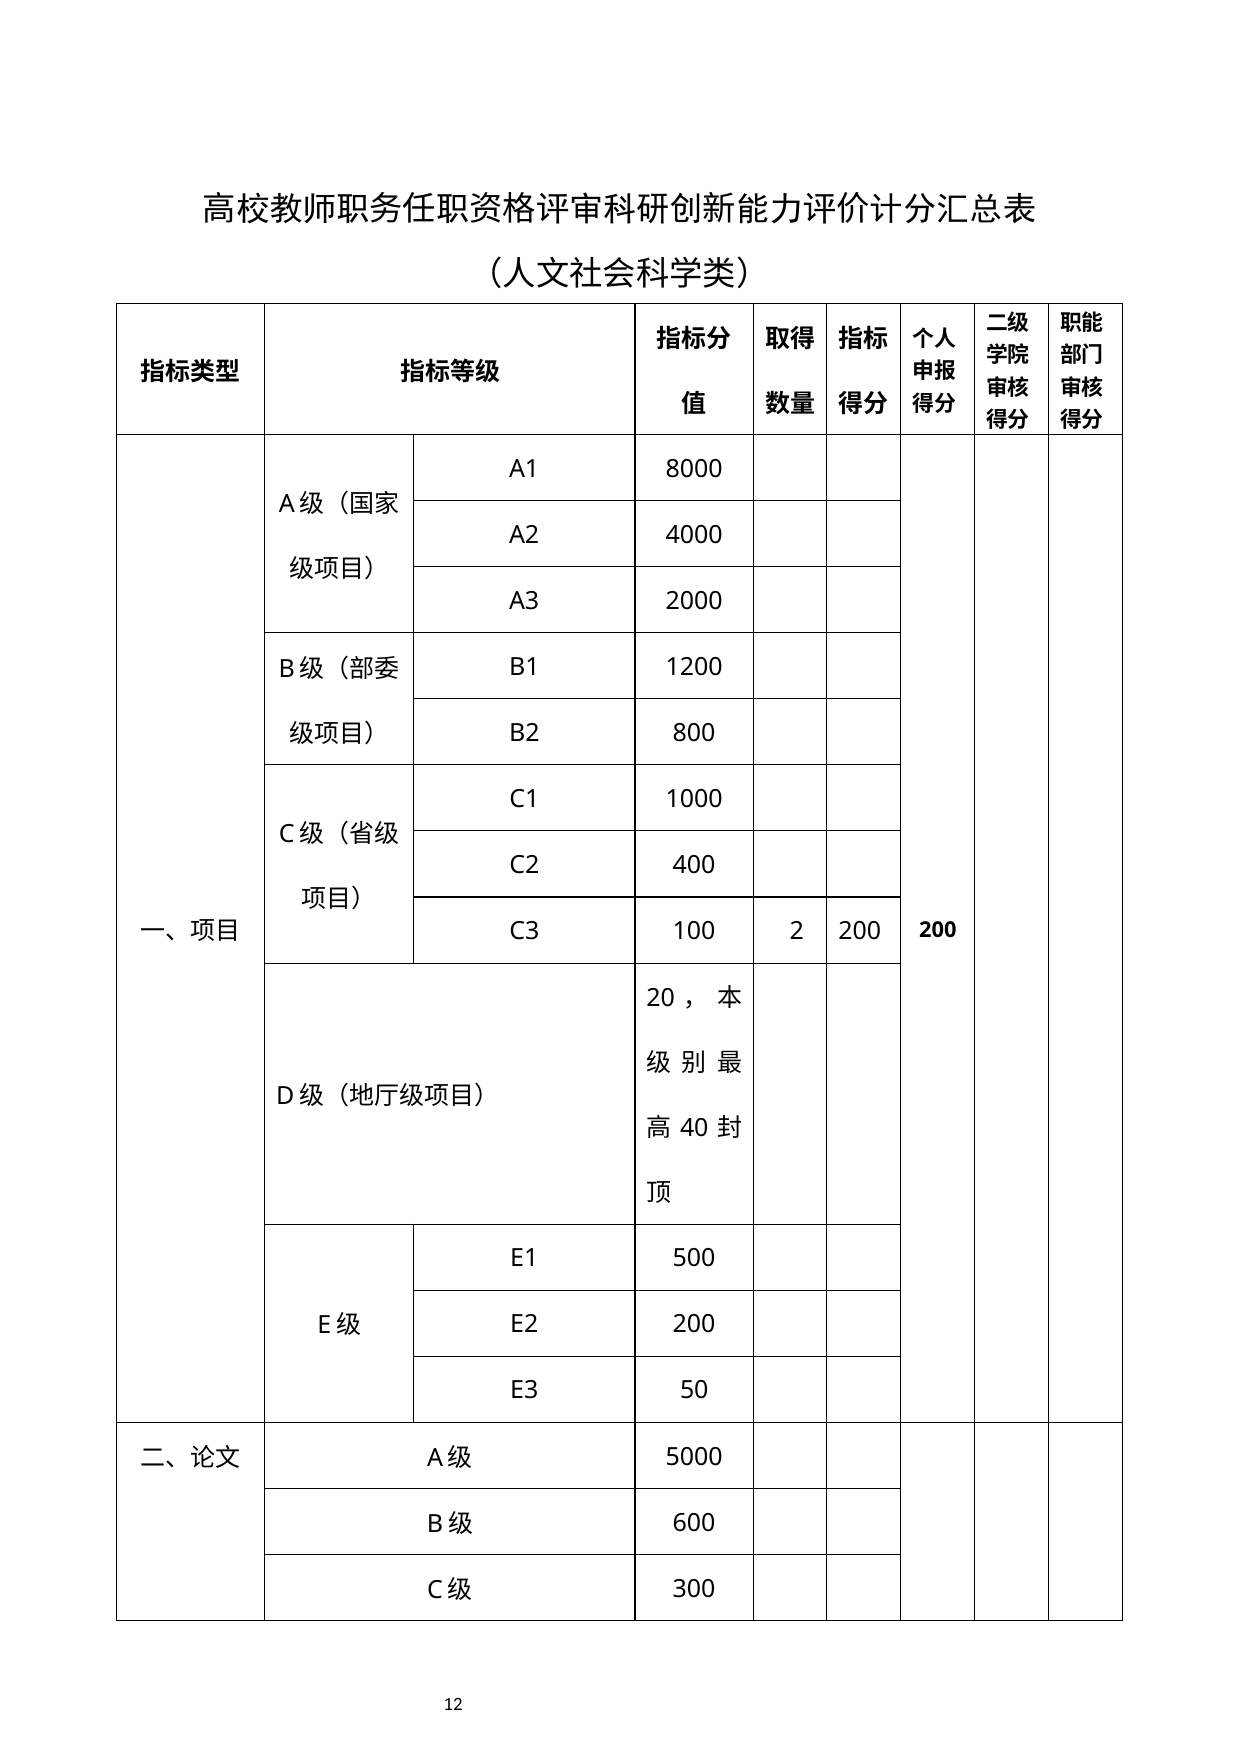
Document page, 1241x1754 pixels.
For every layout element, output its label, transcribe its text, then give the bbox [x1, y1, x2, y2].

table_cell [754, 964, 826, 1223]
table_cell B级 [265, 1489, 634, 1554]
table_cell E1 [414, 1225, 634, 1289]
table_cell [827, 1423, 900, 1488]
table_cell 2000 [636, 567, 753, 632]
table_cell 100 [636, 898, 753, 962]
table_cell [827, 765, 900, 830]
table_cell 指标类型 [117, 304, 264, 434]
table_cell [827, 633, 900, 698]
table_cell B2 [414, 699, 634, 764]
table_cell [754, 435, 826, 500]
table_cell [827, 1357, 900, 1422]
table_cell [827, 964, 900, 1223]
table_cell A级（国家级项目） [265, 435, 413, 632]
table_cell [1049, 435, 1122, 1422]
table_cell 50 [636, 1357, 753, 1422]
table_cell A级 [265, 1423, 634, 1488]
table_cell [754, 765, 826, 830]
table_cell 个人申报得分 [901, 304, 974, 434]
table_cell E3 [414, 1357, 634, 1422]
table_cell A3 [414, 567, 634, 632]
table_cell [827, 831, 900, 896]
table_cell [975, 435, 1048, 1422]
table_cell 指标等级 [265, 304, 634, 434]
table_cell [827, 567, 900, 632]
table_cell 600 [636, 1489, 753, 1554]
table_cell [827, 1291, 900, 1356]
table_cell [1049, 1423, 1122, 1620]
table_cell 二、论文 [117, 1423, 264, 1620]
table_cell 二级学院审核得分 [975, 304, 1048, 434]
table_cell E级 [265, 1225, 413, 1422]
table_cell 一、项目 [117, 435, 264, 1422]
table_cell [975, 1423, 1048, 1620]
table_cell [827, 501, 900, 566]
table_cell [827, 1555, 900, 1620]
table_cell C3 [414, 898, 634, 962]
table_cell D级（地厅级项目） [265, 964, 634, 1223]
table_cell [754, 1489, 826, 1554]
table_cell C2 [414, 831, 634, 896]
table_cell [754, 567, 826, 632]
table_cell 20，本级别最高40封顶 [636, 964, 753, 1223]
table_cell B级（部委级项目） [265, 633, 413, 764]
table_cell 500 [636, 1225, 753, 1289]
table_cell C1 [414, 765, 634, 830]
table_cell 指标分值 [636, 304, 753, 434]
table_cell E2 [414, 1291, 634, 1356]
table_cell [754, 699, 826, 764]
table_cell 200 [901, 435, 974, 1422]
table_cell C级（省级项目） [265, 765, 413, 962]
table_cell 200 [636, 1291, 753, 1356]
table_cell 800 [636, 699, 753, 764]
table_header 高校教师职务任职资格评审科研创新能力评价计分汇总表 （人文社会科学类） [117, 173, 1122, 303]
table_cell [754, 831, 826, 896]
table_cell 1000 [636, 765, 753, 830]
table_cell 2 [754, 898, 826, 962]
table_cell [901, 1423, 974, 1620]
table_cell [754, 633, 826, 698]
table_cell 4000 [636, 501, 753, 566]
table_cell [827, 435, 900, 500]
table_cell 200 [827, 898, 900, 962]
table_cell C级 [265, 1555, 634, 1620]
table_cell [754, 501, 826, 566]
table_cell [827, 1225, 900, 1289]
table_cell 8000 [636, 435, 753, 500]
table_cell 5000 [636, 1423, 753, 1488]
table_cell A1 [414, 435, 634, 500]
table_cell [827, 1489, 900, 1554]
table_cell 指标得分 [827, 304, 900, 434]
table_cell 1200 [636, 633, 753, 698]
table_cell [754, 1555, 826, 1620]
table_cell [827, 699, 900, 764]
table_cell 300 [636, 1555, 753, 1620]
table_cell [754, 1225, 826, 1289]
table_cell [754, 1423, 826, 1488]
table_cell B1 [414, 633, 634, 698]
table_cell [754, 1291, 826, 1356]
table_cell [754, 1357, 826, 1422]
table_cell 400 [636, 831, 753, 896]
table_cell A2 [414, 501, 634, 566]
table_cell 取得数量 [754, 304, 826, 434]
table_cell 职能部门审核得分 [1049, 304, 1122, 434]
